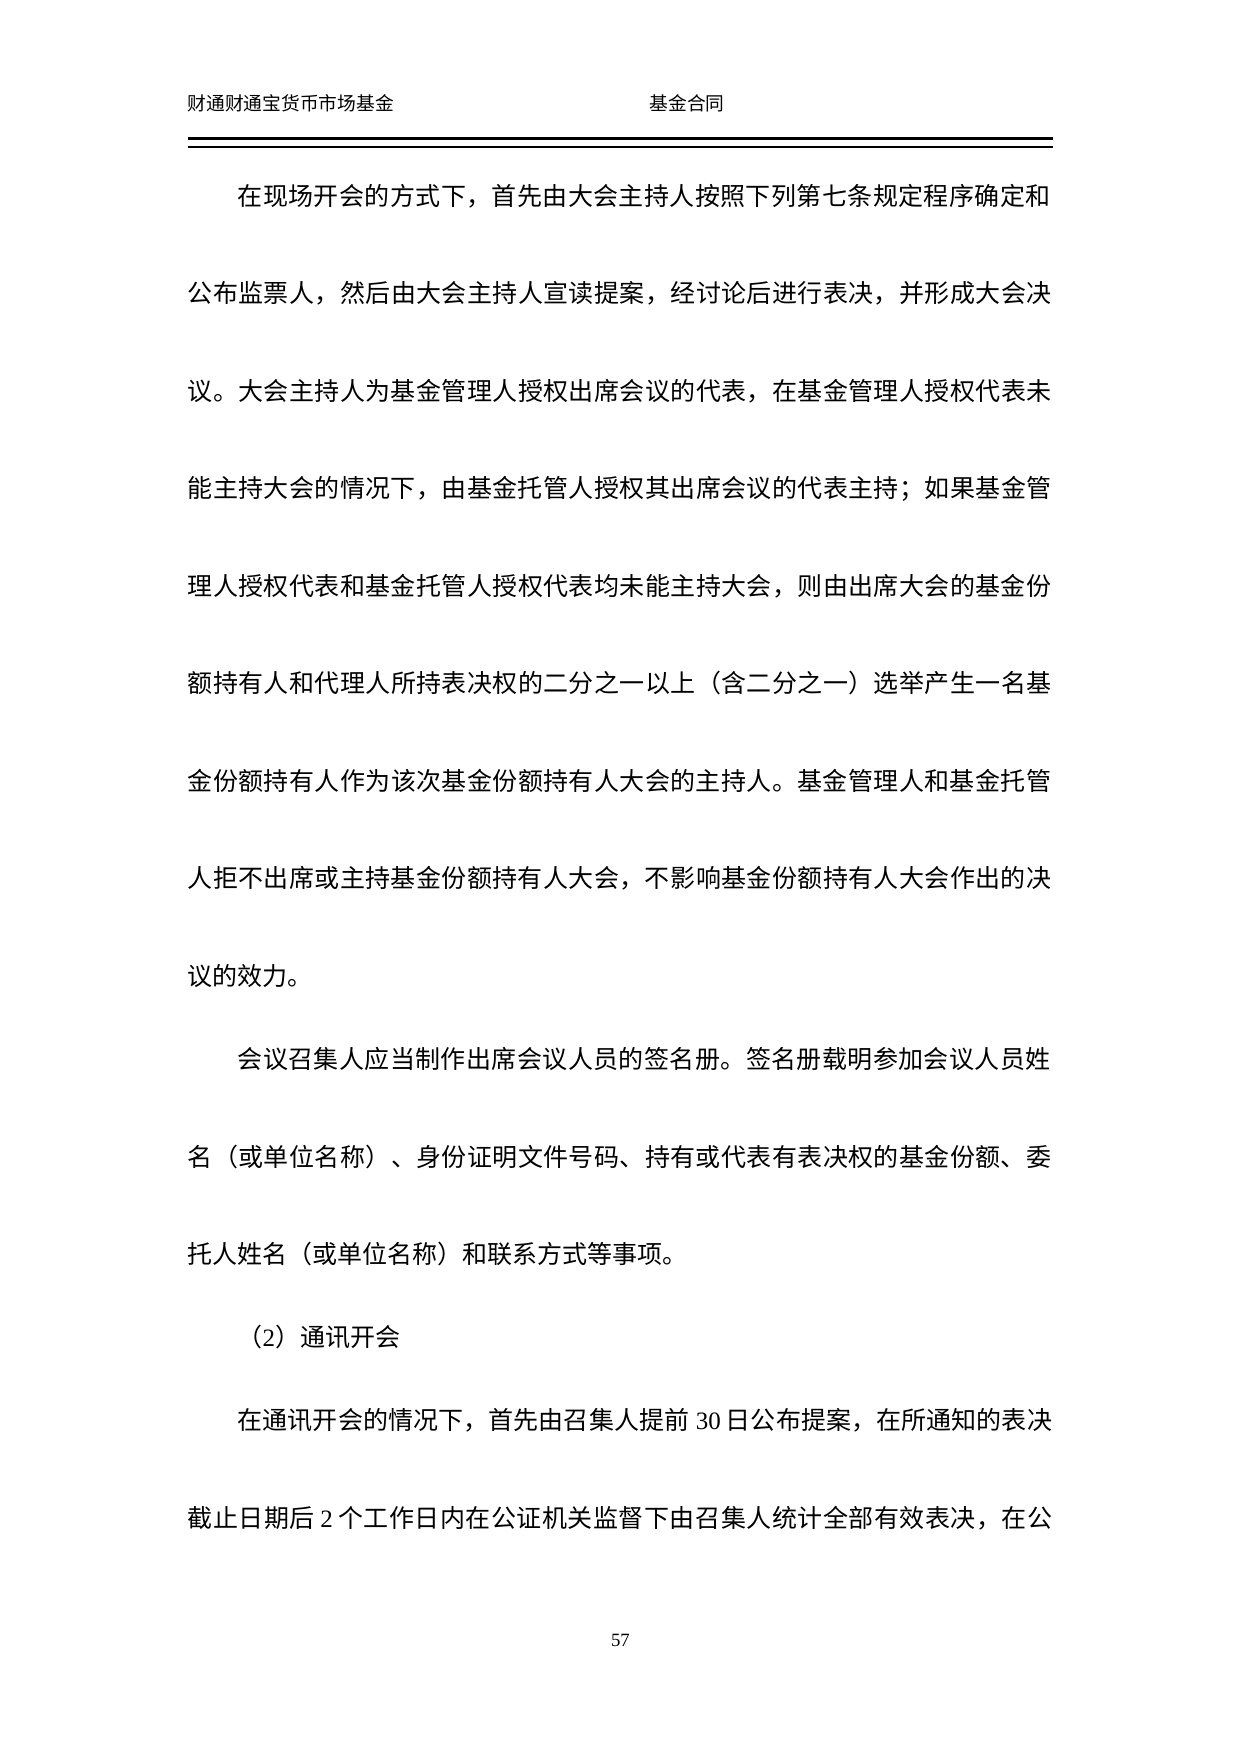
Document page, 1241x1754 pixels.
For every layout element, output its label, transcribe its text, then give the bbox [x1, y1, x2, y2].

text 在现场开会的方式下，首先由大会主持人按照下列第七条规定程序确定和公布监票人，然后由大会主持人宣读提案，经讨论后进行表决，并形成大会决议。大会主持人为基金管理人授权出席会议的代表，在基金管理人授权代表未能主持大会的情况下，由基金托管人授权其出席会议的代表主持；如果基金管理人授权代表和基金托管人授权代表均未能主持大会，则由出席大会的基金份额持有人和代理人所持表决权的二分之一以上（含二分之一）选举产生一名基金份额持有人作为该次基金份额持有人大会的主持人。基金管理人和基金托管人拒不出席或主持基金份额持有人大会，不影响基金份额持有人大会作出的决议的效力。 [187, 162, 1053, 1007]
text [187, 1386, 1053, 1549]
text （2）通讯开会 [187, 1303, 1053, 1368]
text 会议召集人应当制作出席会议人员的签名册。签名册载明参加会议人员姓名（或单位名称）、身份证明文件号码、持有或代表有表决权的基金份额、委托人姓名（或单位名称）和联系方式等事项。 [187, 1025, 1053, 1285]
